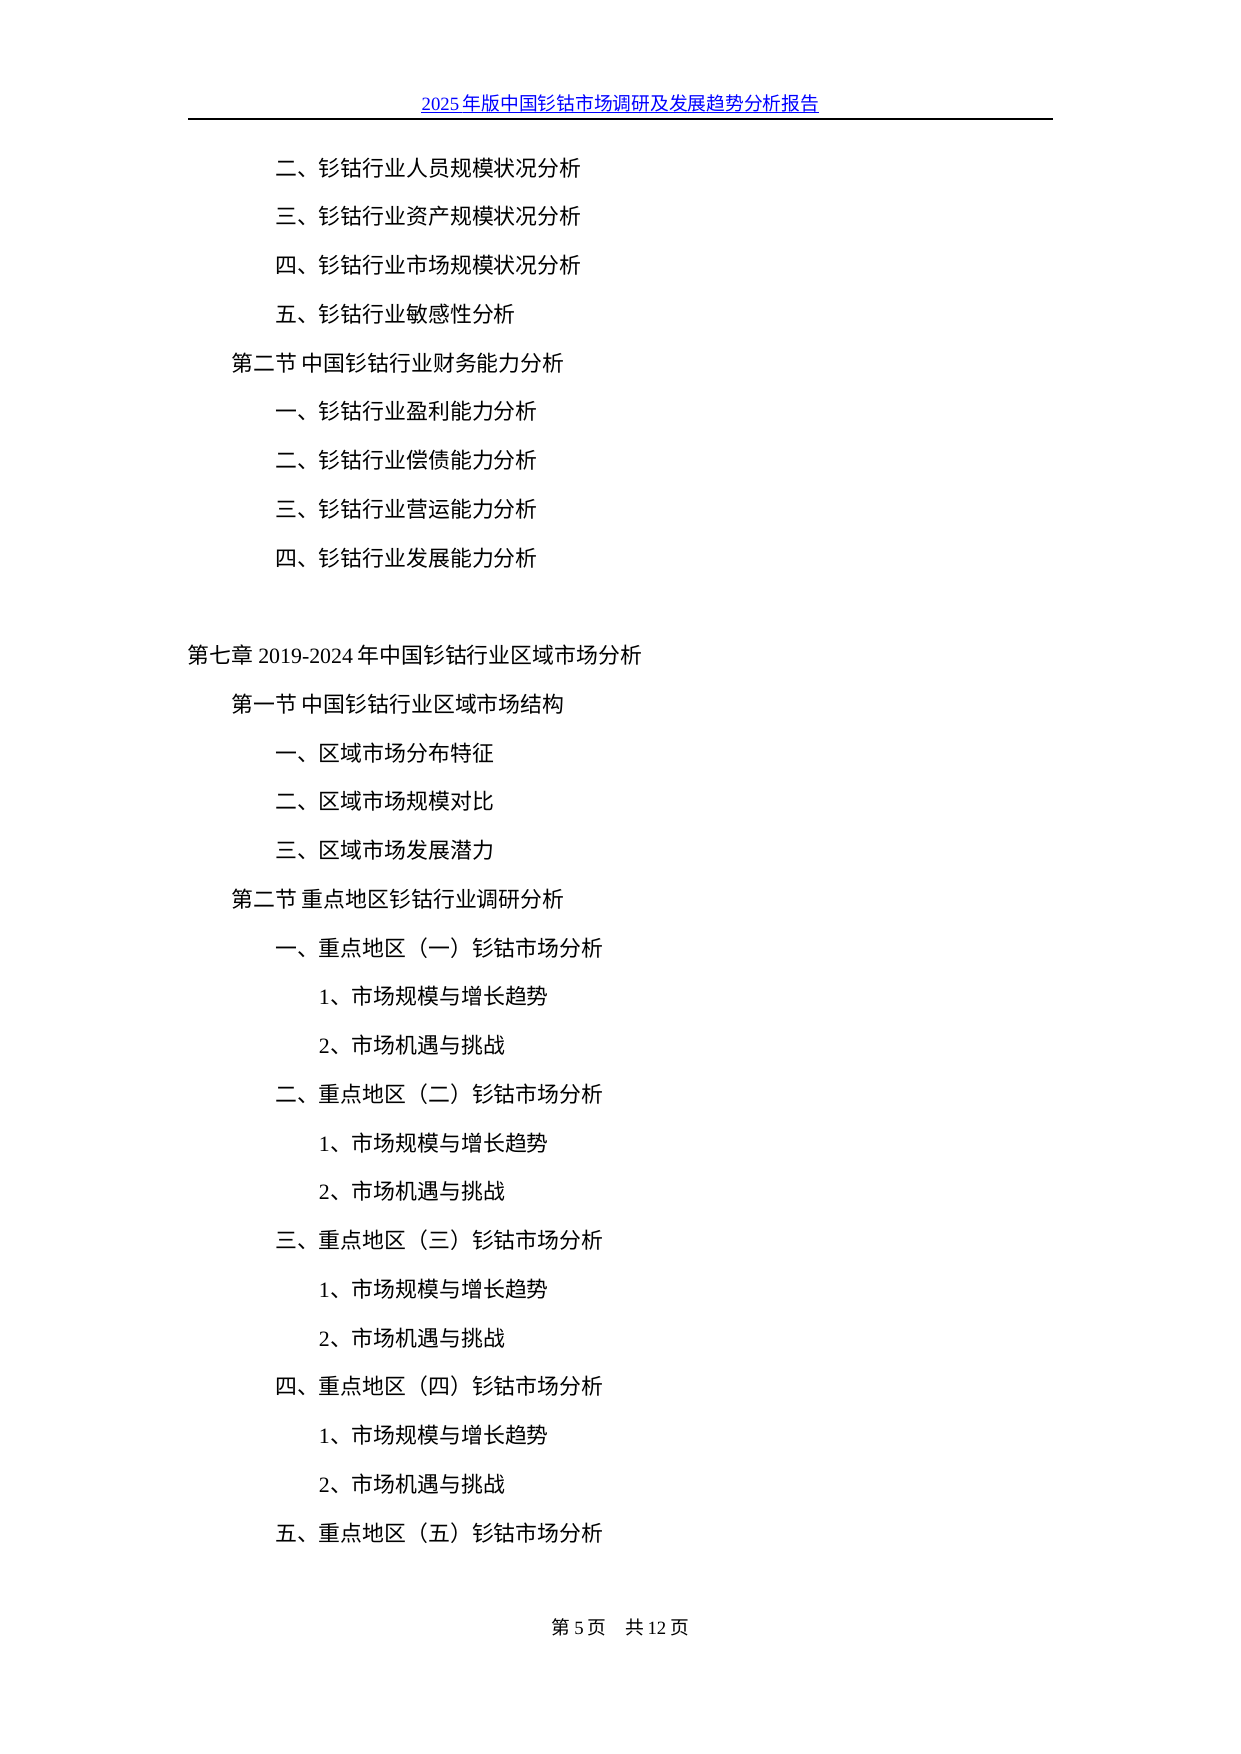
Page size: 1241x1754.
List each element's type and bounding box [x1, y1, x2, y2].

text [187, 150, 1053, 1548]
